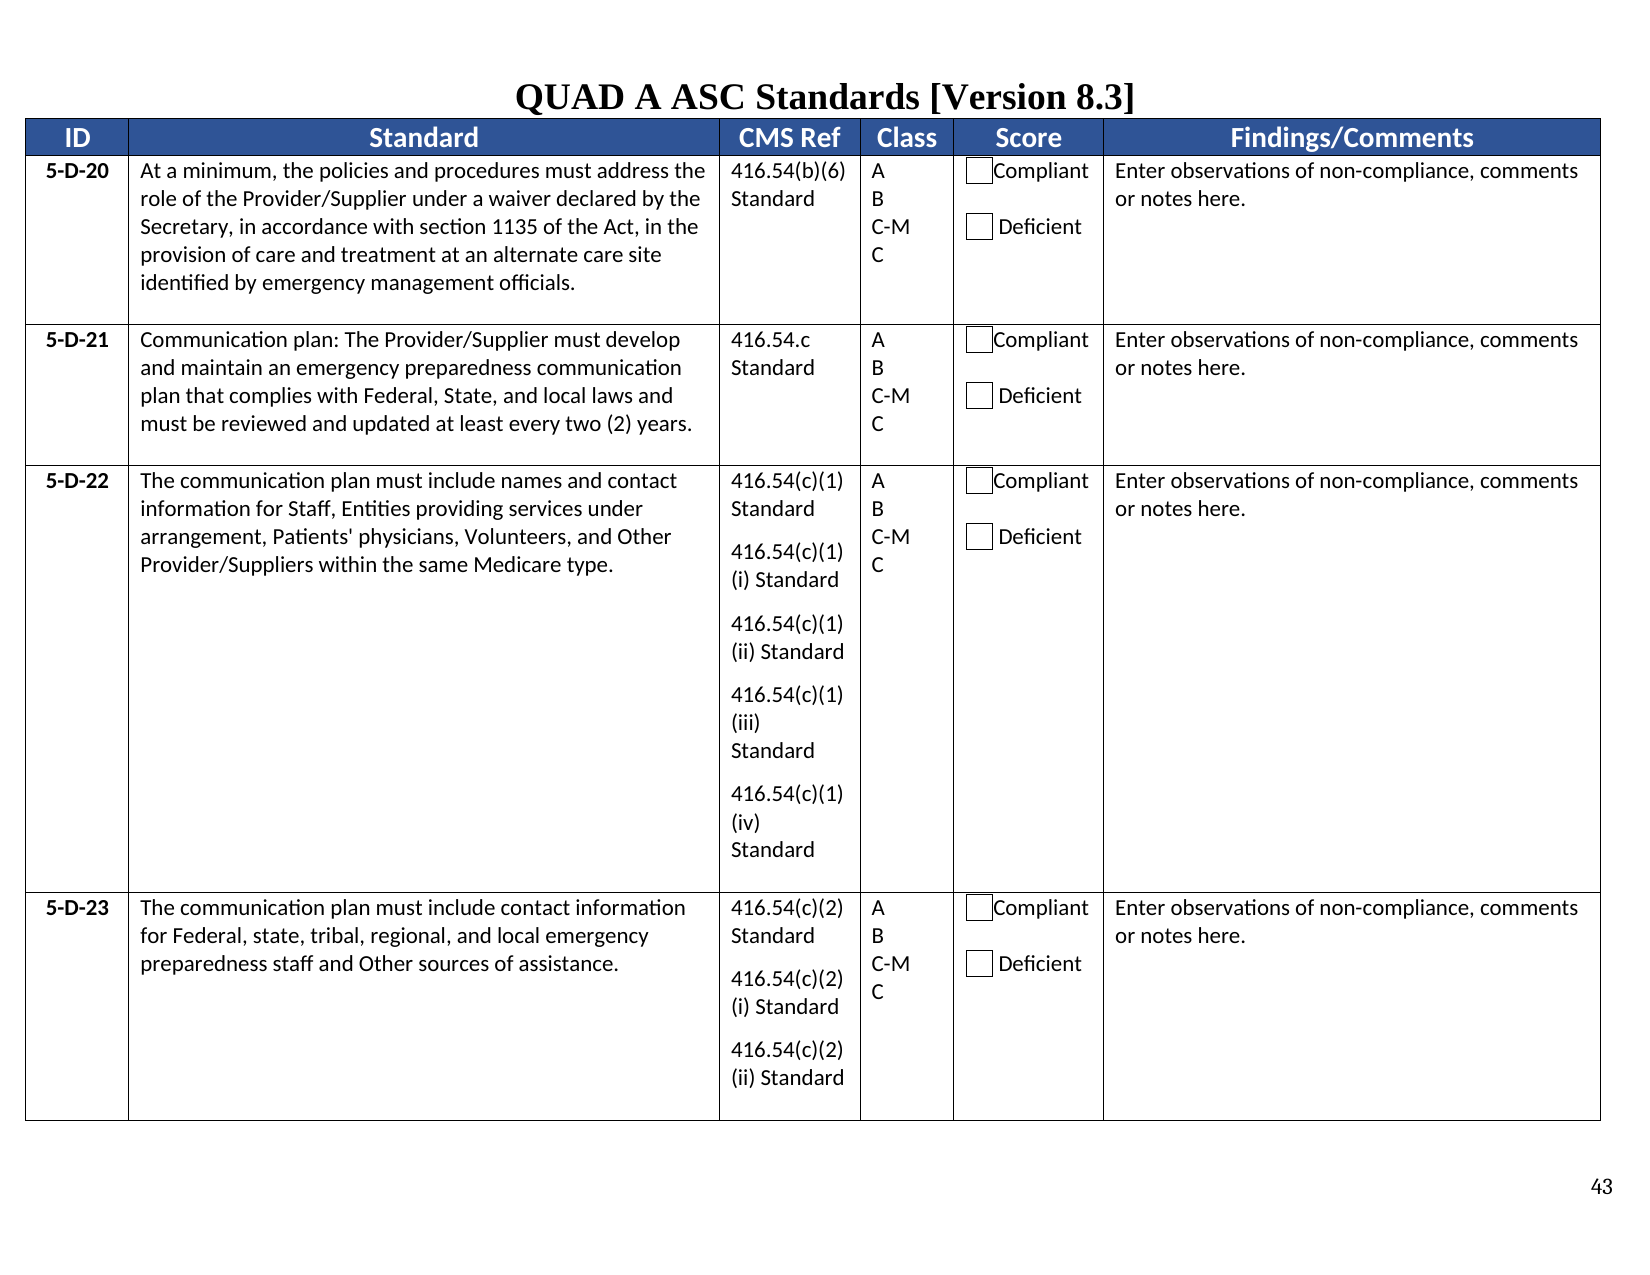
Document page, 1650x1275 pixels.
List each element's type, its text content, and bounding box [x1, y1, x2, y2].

table_header ID [26, 119, 128, 155]
table_header Class [861, 119, 953, 155]
table_cell 5-D-22 [26, 466, 128, 892]
table_cell Compliant Deficient [954, 156, 1103, 324]
table_cell 416.54(c)(1) Standard 416.54(c)(1)(i) Standard 416.54(c)(1)(ii) Standard 416.54(c)(1)(iii) Standard 416.54(c)(1)(iv) Standard [720, 466, 860, 892]
table_cell Compliant Deficient [954, 325, 1103, 465]
table_header Score [954, 119, 1103, 155]
table_cell Compliant Deficient [954, 466, 1103, 892]
table_cell At a minimum, the policies and procedures must address the role of the Provider/Supplier under a waiver declared by the Secretary, in accordance with section 1135 of the Act, in the provision of care and treatment at an alternate care site identified by emergency management officials. [129, 156, 719, 324]
table_cell A B C-M C [861, 466, 953, 892]
table_cell A B C-M C [861, 325, 953, 465]
table_header Standard [129, 119, 719, 155]
table_header CMS Ref [720, 119, 860, 155]
table_cell A B C-M C [861, 156, 953, 324]
table_cell 416.54.c Standard [720, 325, 860, 465]
table_cell 416.54(b)(6) Standard [720, 156, 860, 324]
table_cell 5-D-21 [26, 325, 128, 465]
table_cell Communication plan: The Provider/Supplier must develop and maintain an emergency preparedness communication plan that complies with Federal, State, and local laws and must be reviewed and updated at least every two (2) years. [129, 325, 719, 465]
table_cell A B C-M C [861, 893, 953, 1119]
table_cell The communication plan must include contact information for Federal, state, tribal, regional, and local emergency preparedness staff and Other sources of assistance. [129, 893, 719, 1119]
table_cell 5-D-20 [26, 156, 128, 324]
table_cell 416.54(c)(2) Standard 416.54(c)(2)(i) Standard 416.54(c)(2)(ii) Standard [720, 893, 860, 1119]
table_cell The communication plan must include names and contact information for Staff, Entities providing services under arrangement, Patients' physicians, Volunteers, and Other Provider/Suppliers within the same Medicare type. [129, 466, 719, 892]
table_cell 5-D-23 [26, 893, 128, 1119]
table_header Findings/Comments [1104, 119, 1600, 155]
table_cell Compliant Deficient [954, 893, 1103, 1119]
